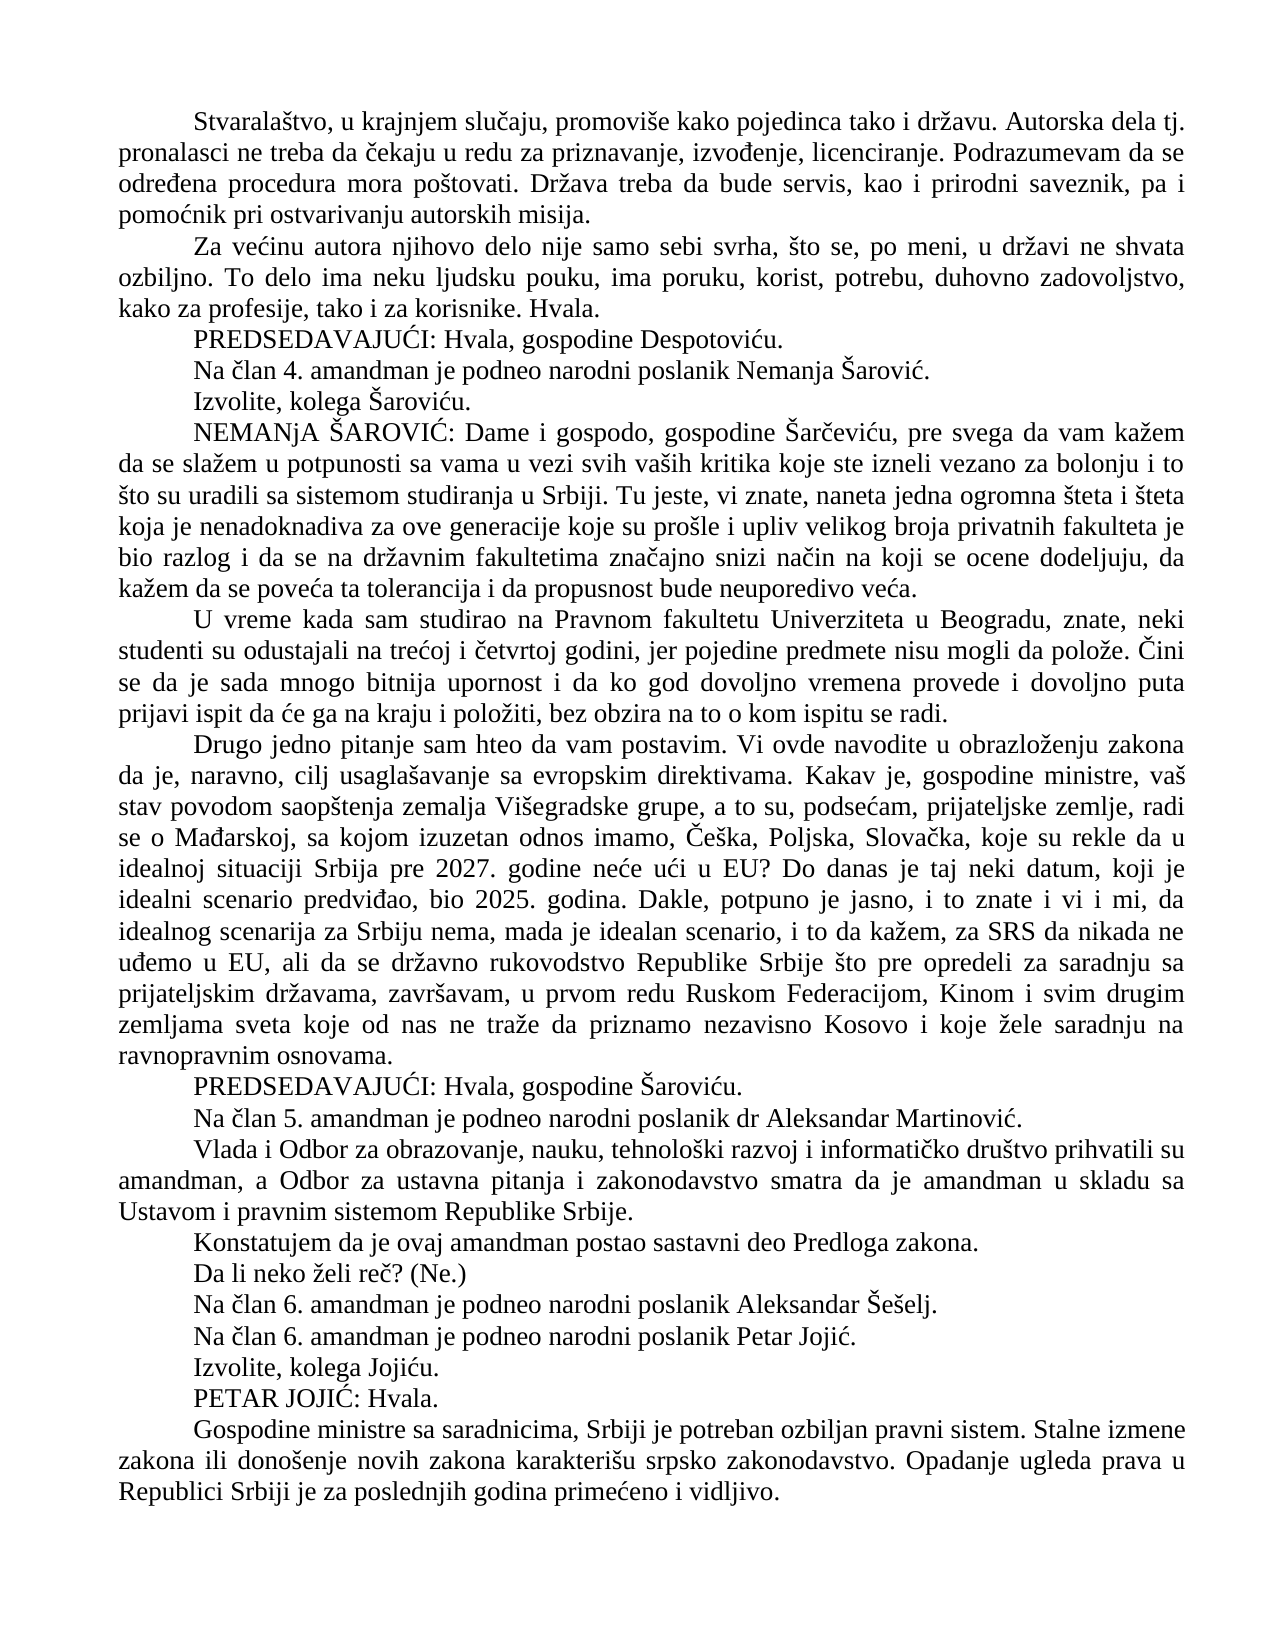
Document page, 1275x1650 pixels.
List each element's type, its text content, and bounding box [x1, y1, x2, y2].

text PREDSEDAVAJUĆI: Hvala, gospodine Despotoviću. [118, 323, 1186, 354]
text Stvaralaštvo, u krajnjem slučaju, promoviše kako pojedinca tako i državu. Autorska dela tj. pronalasci ne treba da čekaju u redu za priznavanje, izvođenje, licenciranje. Podrazumevam da se određena procedura mora poštovati. Država treba da bude servis, kao i prirodni saveznik, pa i pomoćnik pri ostvarivanju autorskih misija. [118, 105, 1186, 229]
text Vlada i Odbor za obrazovanje, nauku, tehnološki razvoj i informatičko društvo prihvatili su amandman, a Odbor za ustavna pitanja i zakonodavstvo smatra da je amandman u skladu sa Ustavom i pravnim sistemom Republike Srbije. [118, 1133, 1186, 1226]
text Konstatujem da je ovaj amandman postao sastavni deo Predloga zakona. [118, 1226, 1186, 1257]
text NEMANjA ŠAROVIĆ: Dame i gospodo, gospodine Šarčeviću, pre svega da vam kažem da se slažem u potpunosti sa vama u vezi svih vaših kritika koje ste izneli vezano za bolonju i to što su uradili sa sistemom studiranja u Srbiji. Tu jeste, vi znate, naneta jedna ogromna šteta i šteta koja je nenadoknadiva za ove generacije koje su prošle i upliv velikog broja privatnih fakulteta je bio razlog i da se na državnim fakultetima značajno snizi način na koji se ocene dodeljuju, da kažem da se poveća ta tolerancija i da propusnost bude neuporedivo veća. [118, 416, 1186, 603]
text Gospodine ministre sa saradnicima, Srbiji je potreban ozbiljan pravni sistem. Stalne izmene zakona ili donošenje novih zakona karakterišu srpsko zakonodavstvo. Opadanje ugleda prava u Republici Srbiji je za poslednjih godina primećeno i vidljivo. [118, 1413, 1186, 1507]
text Za većinu autora njihovo delo nije samo sebi svrha, što se, po meni, u državi ne shvata ozbiljno. To delo ima neku ljudsku pouku, ima poruku, korist, potrebu, duhovno zadovoljstvo, kako za profesije, tako i za korisnike. Hvala. [118, 229, 1186, 323]
text Drugo jedno pitanje sam hteo da vam postavim. Vi ovde navodite u obrazloženju zakona da je, naravno, cilj usaglašavanje sa evropskim direktivama. Kakav je, gospodine ministre, vaš stav povodom saopštenja zemalja Višegradske grupe, a to su, podsećam, prijateljske zemlje, radi se o Mađarskoj, sa kojom izuzetan odnos imamo, Češka, Poljska, Slovačka, koje su rekle da u idealnoj situaciji Srbija pre 2027. godine neće ući u EU? Do danas je taj neki datum, koji je idealni scenario predviđao, bio 2025. godina. Dakle, potpuno je jasno, i to znate i vi i mi, da idealnog scenarija za Srbiju nema, mada je idealan scenario, i to da kažem, za SRS da nikada ne uđemo u EU, ali da se državno rukovodstvo Republike Srbije što pre opredeli za saradnju sa prijateljskim državama, završavam, u prvom redu Ruskom Federacijom, Kinom i svim drugim zemljama sveta koje od nas ne traže da priznamo nezavisno Kosovo i koje žele saradnju na ravnopravnim osnovama. [118, 728, 1186, 1071]
text Izvolite, kolega Šaroviću. [118, 385, 1186, 416]
text Na član 6. amandman je podneo narodni poslanik Petar Jojić. [118, 1320, 1186, 1351]
text PETAR JOJIĆ: Hvala. [118, 1382, 1186, 1413]
text Izvolite, kolega Jojiću. [118, 1351, 1186, 1382]
text Na član 6. amandman je podneo narodni poslanik Aleksandar Šešelj. [118, 1288, 1186, 1320]
text Na član 4. amandman je podneo narodni poslanik Nemanja Šarović. [118, 354, 1186, 385]
text PREDSEDAVAJUĆI: Hvala, gospodine Šaroviću. [118, 1071, 1186, 1102]
text Da li neko želi reč? (Ne.) [118, 1257, 1186, 1288]
text Na član 5. amandman je podneo narodni poslanik dr Aleksandar Martinović. [118, 1102, 1186, 1133]
text U vreme kada sam studirao na Pravnom fakultetu Univerziteta u Beogradu, znate, neki studenti su odustajali na trećoj i četvrtoj godini, jer pojedine predmete nisu mogli da polože. Čini se da je sada mnogo bitnija upornost i da ko god dovoljno vremena provede i dovoljno puta prijavi ispit da će ga na kraju i položiti, bez obzira na to o kom ispitu se radi. [118, 603, 1186, 728]
